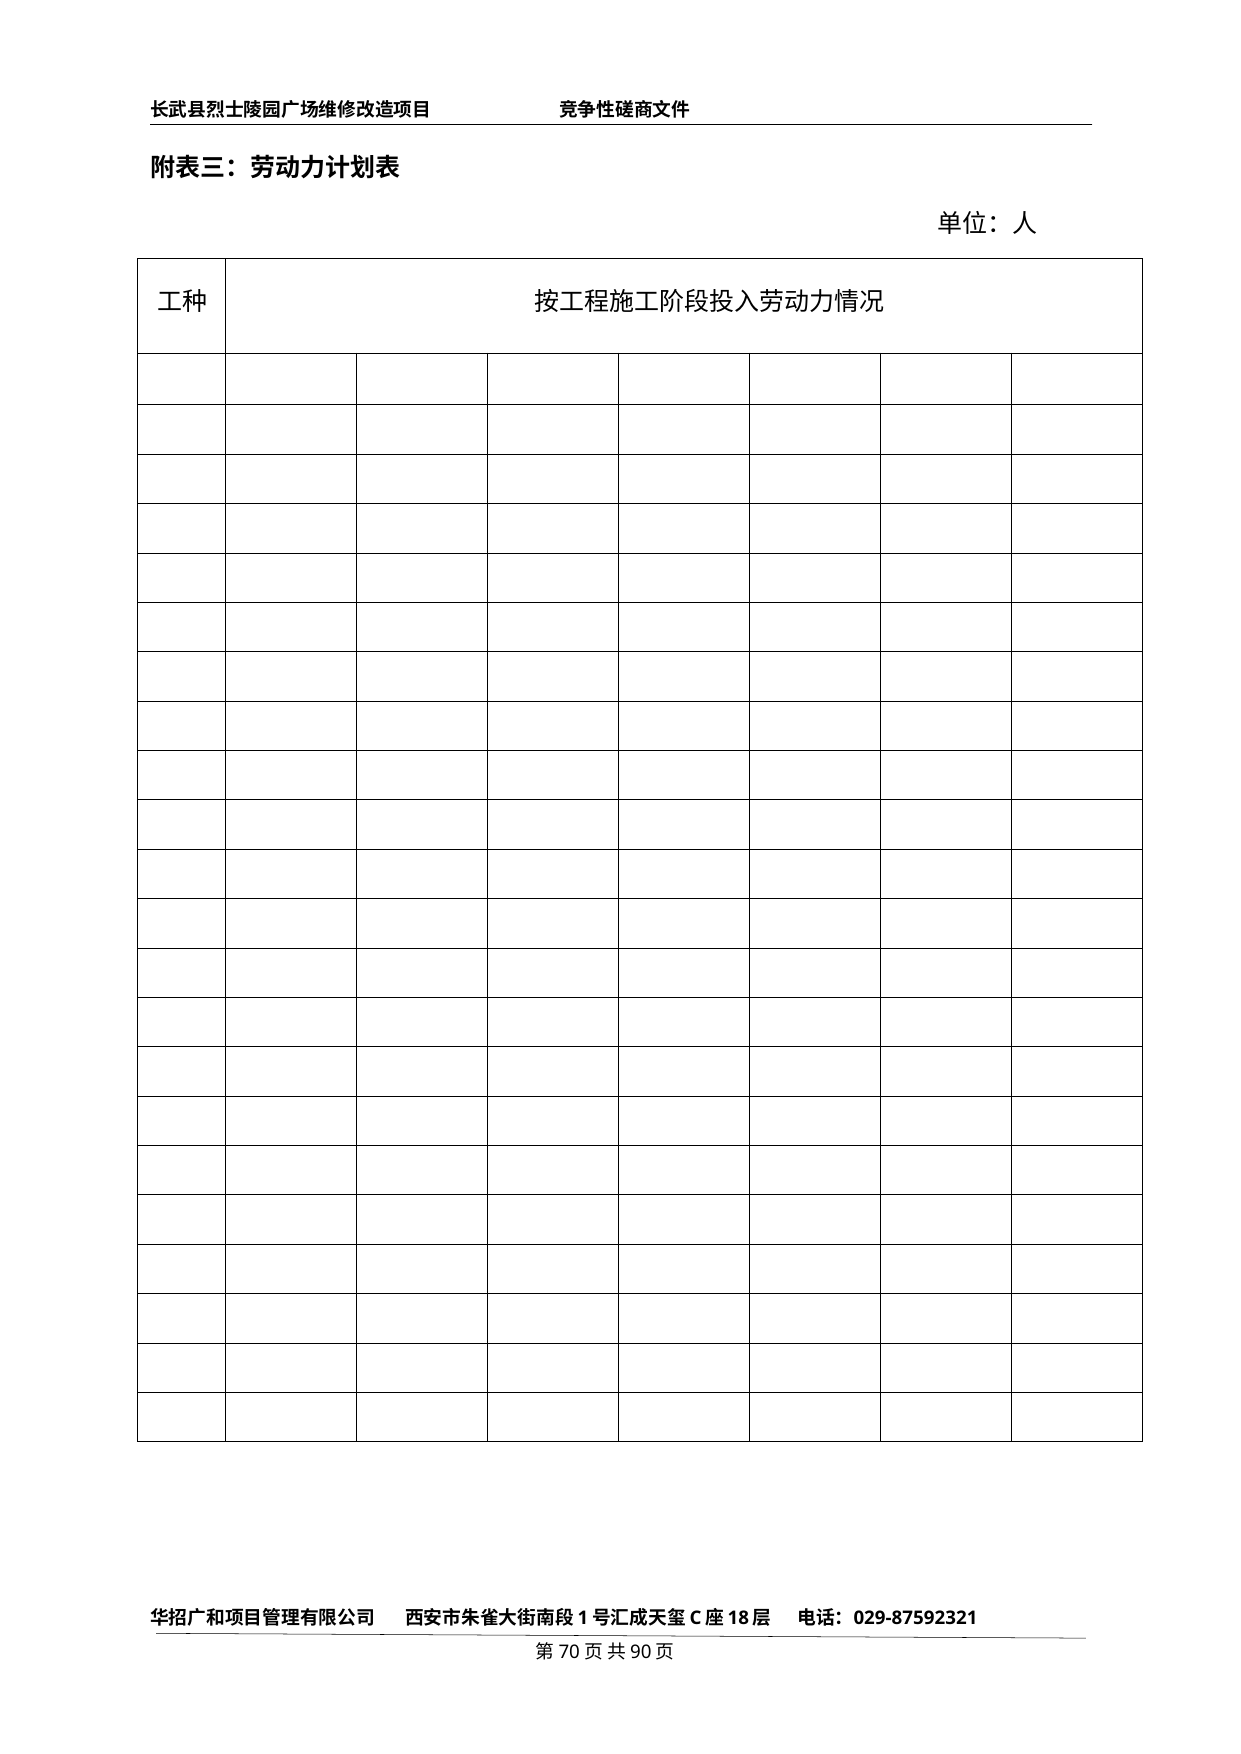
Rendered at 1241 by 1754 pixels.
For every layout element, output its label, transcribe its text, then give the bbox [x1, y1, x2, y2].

table_cell [226, 751, 356, 799]
table_cell [138, 455, 225, 503]
table_cell [138, 554, 225, 602]
table_cell [619, 554, 749, 602]
table_cell [357, 949, 487, 997]
table_cell [138, 1047, 225, 1096]
table_cell [881, 1047, 1011, 1096]
table_cell [881, 1344, 1011, 1392]
table_cell [357, 1245, 487, 1293]
table_cell [226, 1047, 356, 1096]
table_cell [1012, 1146, 1142, 1194]
table_cell [488, 702, 618, 750]
table_cell [619, 455, 749, 503]
table_cell [619, 603, 749, 651]
table_cell [488, 554, 618, 602]
table_cell [357, 850, 487, 898]
table_cell [357, 1097, 487, 1145]
table_cell [488, 1097, 618, 1145]
table_cell [750, 1146, 880, 1194]
table_cell [750, 504, 880, 552]
table_cell [619, 405, 749, 454]
table_cell [619, 1097, 749, 1145]
table_cell [357, 603, 487, 651]
table_cell [138, 354, 225, 404]
table_cell [1012, 455, 1142, 503]
table_cell [1012, 800, 1142, 849]
table_cell [138, 1097, 225, 1145]
table_cell [488, 603, 618, 651]
table_cell [357, 455, 487, 503]
table_cell [619, 504, 749, 552]
table_cell [750, 949, 880, 997]
table_cell [357, 405, 487, 454]
table_cell [226, 1146, 356, 1194]
table_cell [226, 1344, 356, 1392]
table_cell [750, 1344, 880, 1392]
table_cell [357, 899, 487, 947]
table_cell [138, 504, 225, 552]
table_cell [488, 504, 618, 552]
table_cell [138, 850, 225, 898]
table_cell [226, 354, 356, 404]
table_cell [881, 1393, 1011, 1441]
table_cell [357, 702, 487, 750]
table_cell [881, 998, 1011, 1046]
table_cell [138, 800, 225, 849]
table_cell [488, 850, 618, 898]
table_cell [226, 702, 356, 750]
table_cell [881, 405, 1011, 454]
table_cell [138, 1245, 225, 1293]
table_cell [1012, 751, 1142, 799]
table_cell [226, 949, 356, 997]
table_cell [1012, 949, 1142, 997]
table_cell [750, 405, 880, 454]
table_cell [357, 1146, 487, 1194]
table_cell [750, 998, 880, 1046]
text 单位：人 [150, 204, 1092, 240]
table_cell [881, 1294, 1011, 1342]
table_cell [488, 751, 618, 799]
table_cell [881, 1146, 1011, 1194]
table_cell [750, 652, 880, 701]
table_cell [138, 1393, 225, 1441]
table_cell [1012, 652, 1142, 701]
table_cell [488, 455, 618, 503]
table_cell [226, 1294, 356, 1342]
table_cell [750, 1245, 880, 1293]
table_cell [750, 850, 880, 898]
table_cell [1012, 1294, 1142, 1342]
table_cell [226, 1245, 356, 1293]
table_cell [226, 405, 356, 454]
table_cell [750, 1195, 880, 1244]
table_cell [881, 949, 1011, 997]
table_cell [226, 1195, 356, 1244]
table_cell [881, 899, 1011, 947]
table_cell [881, 504, 1011, 552]
table_cell [881, 652, 1011, 701]
table_cell [138, 1344, 225, 1392]
table_cell [619, 1245, 749, 1293]
table_cell [881, 1245, 1011, 1293]
table_cell [226, 504, 356, 552]
table_cell [138, 1146, 225, 1194]
table_cell [750, 455, 880, 503]
table_cell [488, 998, 618, 1046]
table_cell [357, 504, 487, 552]
table_cell [1012, 1097, 1142, 1145]
table_cell [619, 1294, 749, 1342]
table_cell [357, 1344, 487, 1392]
table_cell [138, 702, 225, 750]
table_cell [138, 652, 225, 701]
table_cell [750, 702, 880, 750]
table_cell [619, 1344, 749, 1392]
table_cell [750, 354, 880, 404]
table_cell [750, 1294, 880, 1342]
table_cell [138, 405, 225, 454]
table_cell [619, 949, 749, 997]
table_cell [1012, 603, 1142, 651]
table_cell [1012, 998, 1142, 1046]
table_cell [357, 1294, 487, 1342]
table_cell [881, 354, 1011, 404]
table_cell [881, 603, 1011, 651]
table_cell [1012, 354, 1142, 404]
table_cell [226, 603, 356, 651]
table_cell [1012, 554, 1142, 602]
table_header 按工程施工阶段投入劳动力情况 [226, 259, 1142, 353]
table_cell [226, 998, 356, 1046]
table_cell [488, 899, 618, 947]
table_cell [138, 949, 225, 997]
table_cell [1012, 1195, 1142, 1244]
table_cell [226, 1097, 356, 1145]
table_cell [1012, 405, 1142, 454]
table_cell [619, 702, 749, 750]
table_cell [357, 554, 487, 602]
table_cell [1012, 1047, 1142, 1096]
table_cell [1012, 702, 1142, 750]
table_cell [226, 850, 356, 898]
table_cell [357, 1393, 487, 1441]
table_cell [226, 554, 356, 602]
table_cell [138, 603, 225, 651]
table_cell [138, 899, 225, 947]
table_cell [226, 1393, 356, 1441]
table_cell [357, 800, 487, 849]
table_cell [750, 800, 880, 849]
table_cell [881, 1097, 1011, 1145]
table_cell [488, 800, 618, 849]
table_cell [1012, 1245, 1142, 1293]
table_cell [488, 1393, 618, 1441]
table_cell [881, 850, 1011, 898]
table_cell [226, 800, 356, 849]
table_cell [750, 603, 880, 651]
table_cell [357, 751, 487, 799]
table_cell [750, 1047, 880, 1096]
table_cell [357, 1047, 487, 1096]
table_cell [881, 455, 1011, 503]
table_cell [881, 1195, 1011, 1244]
table_cell [619, 751, 749, 799]
table_cell [488, 949, 618, 997]
table_cell [488, 405, 618, 454]
table_cell [488, 652, 618, 701]
table_cell [1012, 850, 1142, 898]
table_cell [750, 1097, 880, 1145]
table_cell [1012, 1393, 1142, 1441]
table_cell [226, 652, 356, 701]
table_cell [138, 998, 225, 1046]
table_cell [488, 1294, 618, 1342]
table_cell [357, 998, 487, 1046]
table_cell [619, 1393, 749, 1441]
table_cell [881, 554, 1011, 602]
table_cell [750, 1393, 880, 1441]
table_cell [488, 1047, 618, 1096]
table_cell [488, 354, 618, 404]
table_cell [488, 1195, 618, 1244]
table_cell [357, 652, 487, 701]
text 附表三：劳动力计划表 [150, 148, 1092, 184]
table_cell [619, 1146, 749, 1194]
table_cell [138, 1195, 225, 1244]
table_cell [226, 899, 356, 947]
table_cell [138, 1294, 225, 1342]
table_cell [1012, 504, 1142, 552]
table_cell [619, 800, 749, 849]
table_cell [357, 354, 487, 404]
table_cell [488, 1245, 618, 1293]
table_cell [488, 1146, 618, 1194]
table_cell [750, 751, 880, 799]
table_cell [750, 554, 880, 602]
table_cell [226, 455, 356, 503]
table_cell [881, 751, 1011, 799]
table_cell [1012, 1344, 1142, 1392]
table_cell [619, 850, 749, 898]
table_cell [1012, 899, 1142, 947]
table_cell [619, 1047, 749, 1096]
table_header 工种 [138, 259, 225, 353]
table_cell [619, 354, 749, 404]
table_cell [881, 702, 1011, 750]
table_cell [881, 800, 1011, 849]
table_cell [357, 1195, 487, 1244]
table_cell [138, 751, 225, 799]
table_cell [619, 998, 749, 1046]
table_cell [619, 1195, 749, 1244]
table_cell [750, 899, 880, 947]
table_cell [619, 899, 749, 947]
table_cell [488, 1344, 618, 1392]
table_cell [619, 652, 749, 701]
